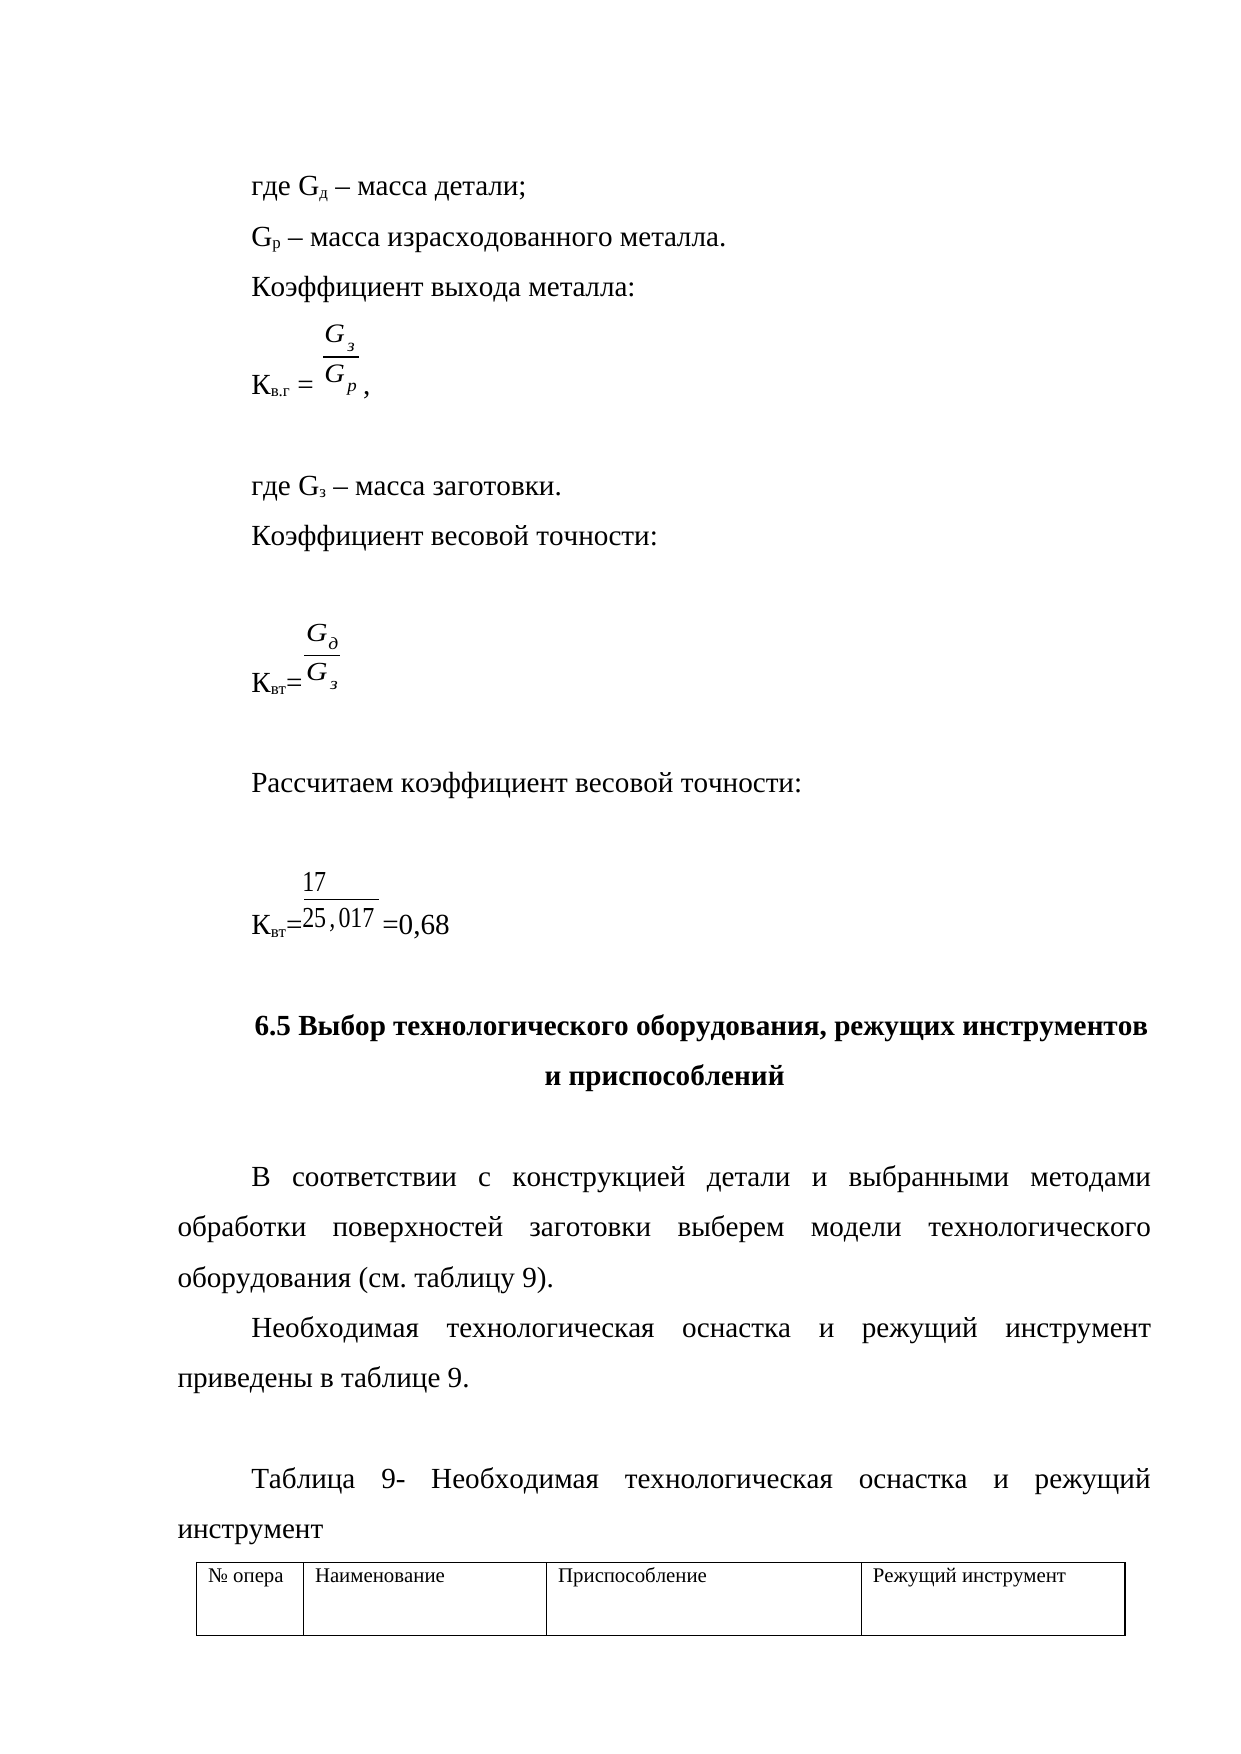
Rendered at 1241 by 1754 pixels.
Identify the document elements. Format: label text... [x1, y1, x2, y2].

text Квт==0,68 [177, 866, 1152, 941]
text Квт= [177, 619, 1152, 698]
text Рассчитаем коэффициент весовой точности: [177, 765, 1152, 799]
text 6.5 Выбор технологического оборудования, режущих инструментов и приспособлений [177, 1008, 1152, 1092]
table_header № опера ции [197, 1563, 303, 1635]
text где Gд – масса детали; [177, 168, 1152, 202]
text Необходимая технологическая оснастка и режущий инструмент приведены в таблице 9. [177, 1310, 1152, 1394]
text Таблица 9- Необходимая технологическая оснастка и режущий инструмент [177, 1461, 1152, 1545]
table_header Приспособление [547, 1563, 861, 1635]
table_header Режущий инструмент [862, 1563, 1124, 1635]
text В соответствии с конструкцией детали и выбранными методами обработки поверхностей заготовки выберем модели технологического оборудования (см. таблицу 9). [177, 1159, 1152, 1293]
text Коэффициент выхода металла: [177, 269, 1152, 303]
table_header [304, 1563, 546, 1635]
text Gр – масса израсходованного металла. [177, 219, 1152, 252]
text Коэффициент весовой точности: [177, 518, 1152, 552]
text где Gз – масса заготовки. [177, 468, 1152, 501]
text Кв.г = , [177, 319, 1152, 401]
